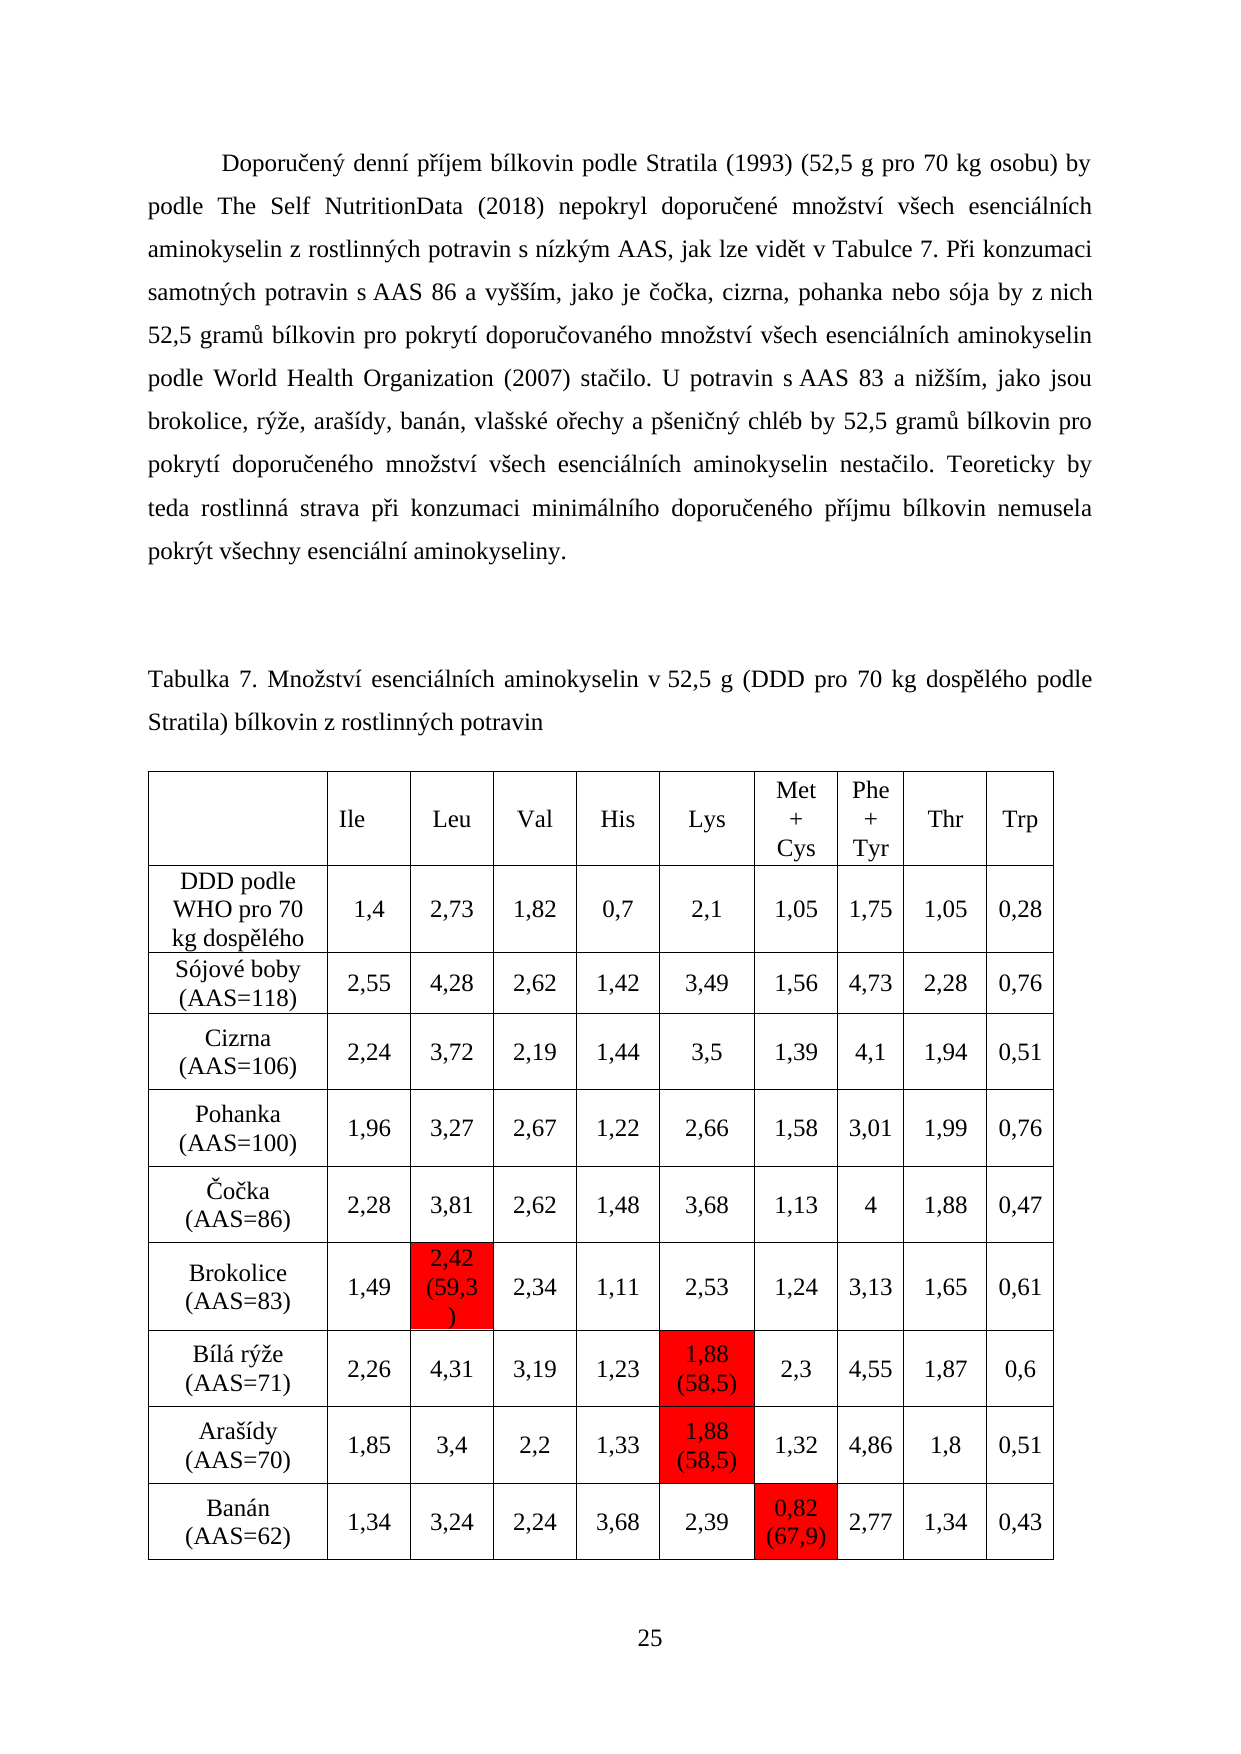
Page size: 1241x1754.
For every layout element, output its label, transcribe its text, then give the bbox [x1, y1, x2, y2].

table_cell 1,33 [577, 1407, 659, 1483]
table_header Phe + Tyr [838, 772, 903, 865]
table_cell 3,68 [660, 1167, 754, 1242]
table_cell 1,39 [755, 1014, 837, 1089]
table_cell 3,01 [838, 1090, 903, 1166]
table_cell 3,5 [660, 1014, 754, 1089]
table_cell 2,73 [411, 866, 493, 952]
table_cell 2,3 [755, 1331, 837, 1406]
table_cell 2,66 [660, 1090, 754, 1166]
table_cell 1,65 [904, 1243, 986, 1329]
table_header Met + Cys [755, 772, 837, 865]
table_cell 1,56 [755, 953, 837, 1013]
table_cell Brokolice (AAS=83) [149, 1243, 327, 1329]
table_cell 4,55 [838, 1331, 903, 1406]
table_cell DDD podle WHO pro 70 kg dospělého [149, 866, 327, 952]
table_cell 3,24 [411, 1484, 493, 1559]
table_cell 2,2 [494, 1407, 576, 1483]
table_cell 1,96 [328, 1090, 410, 1166]
table_cell 3,49 [660, 953, 754, 1013]
table_cell 2,53 [660, 1243, 754, 1329]
table_cell 1,05 [904, 866, 986, 952]
table_cell 0,76 [987, 953, 1053, 1013]
table_cell 1,87 [904, 1331, 986, 1406]
table_cell 1,88 (58,5) [660, 1331, 754, 1406]
table_header Trp [987, 772, 1053, 865]
table_cell 4 [838, 1167, 903, 1242]
table_cell 1,11 [577, 1243, 659, 1329]
table_cell 0,51 [987, 1014, 1053, 1089]
table_cell 1,13 [755, 1167, 837, 1242]
table_cell 1,88 (58,5) [660, 1407, 754, 1483]
table_cell 3,81 [411, 1167, 493, 1242]
text Tabulka 7. Množství esenciálních aminokyselin v 52,5 g (DDD pro 70 kg dospělého podle Stratila) bílkovin z rostlinných potravin [148, 664, 1093, 736]
table_cell 4,28 [411, 953, 493, 1013]
table_cell Pohanka (AAS=100) [149, 1090, 327, 1166]
table_cell 1,42 [577, 953, 659, 1013]
table_header Ile [328, 772, 410, 865]
table_cell 1,48 [577, 1167, 659, 1242]
table_cell 2,28 [328, 1167, 410, 1242]
table_cell 1,22 [577, 1090, 659, 1166]
table_cell Sójové boby (AAS=118) [149, 953, 327, 1013]
table_cell Čočka (AAS=86) [149, 1167, 327, 1242]
table_header Val [494, 772, 576, 865]
table_cell 3,72 [411, 1014, 493, 1089]
table_cell 2,26 [328, 1331, 410, 1406]
table_cell 1,8 [904, 1407, 986, 1483]
table_cell 2,42 (59,3) [456, 1243, 493, 1329]
table_header [149, 772, 327, 865]
table_cell 1,23 [577, 1331, 659, 1406]
table_cell 2,24 [328, 1014, 410, 1089]
table_cell 3,19 [494, 1331, 576, 1406]
table_cell 3,68 [577, 1484, 659, 1559]
table_cell 4,73 [838, 953, 903, 1013]
table_cell 0,47 [987, 1167, 1053, 1242]
table_cell 0,43 [987, 1484, 1053, 1559]
table_cell 2,19 [494, 1014, 576, 1089]
table_cell Banán (AAS=62) [149, 1484, 327, 1559]
table_cell Bílá rýže (AAS=71) [149, 1331, 327, 1406]
table_cell 2,62 [494, 1167, 576, 1242]
table_cell 3,27 [411, 1090, 493, 1166]
table_cell 1,34 [328, 1484, 410, 1559]
table_cell 2,28 [904, 953, 986, 1013]
table_cell 4,31 [411, 1331, 493, 1406]
table_cell 2,1 [660, 866, 754, 952]
table_cell 1,05 [755, 866, 837, 952]
table_cell 0,76 [987, 1090, 1053, 1166]
table_header Thr [904, 772, 986, 865]
table_cell 1,88 [904, 1167, 986, 1242]
table_cell 3,4 [411, 1407, 493, 1483]
table_cell 1,99 [904, 1090, 986, 1166]
table_cell 1,4 [328, 866, 410, 952]
table_cell 1,85 [328, 1407, 410, 1483]
table_cell 0,51 [987, 1407, 1053, 1483]
table_cell 2,34 [494, 1243, 576, 1329]
table_cell 0,82 (67,9) [755, 1484, 837, 1559]
table_cell 4,1 [838, 1014, 903, 1089]
table_cell 2,62 [494, 953, 576, 1013]
table_cell 2,39 [660, 1484, 754, 1559]
table_cell 1,32 [755, 1407, 837, 1483]
table_cell 1,94 [904, 1014, 986, 1089]
table_cell 0,28 [987, 866, 1053, 952]
table_cell 1,49 [328, 1243, 410, 1329]
table_cell 1,34 [904, 1484, 986, 1559]
table_cell 2,67 [494, 1090, 576, 1166]
text Doporučený denní příjem bílkovin podle Stratila (1993) (52,5 g pro 70 kg osobu) by podle The Self NutritionData nepokryl doporučené množství všech esenciálních aminokyselin z rostlinných potravin s nízkým AAS, jak lze vidět v Tabulce 7. Při konzumaci samotných potravin s AAS 86 a vyšším, jako je čočka, cizrna, pohanka nebo sója by z nich 52,5 gramů bílkovin pro pokrytí doporučovaného množství všech esenciálních aminokyselin podle World Health Organization stačilo. U potravin s AAS 83 a nižším, jako jsou brokolice, rýže, arašídy, banán, vlašské ořechy a pšeničný chléb by 52,5 gramů bílkovin pro pokrytí doporučeného množství všech esenciálních aminokyselin nestačilo. Teoreticky by teda rostlinná strava při konzumaci minimálního doporučeného příjmu bílkovin nemusela pokrýt všechny esenciální aminokyseliny. [148, 148, 1093, 564]
table_cell 2,42 (59,3) [411, 1243, 448, 1329]
table_cell 3,13 [838, 1243, 903, 1329]
table_cell 1,24 [755, 1243, 837, 1329]
table_cell 1,58 [755, 1090, 837, 1166]
table_cell 0,7 [577, 866, 659, 952]
table_cell Arašídy (AAS=70) [149, 1407, 327, 1483]
table_cell 1,75 [838, 866, 903, 952]
table_cell 1,44 [577, 1014, 659, 1089]
table_cell 4,86 [838, 1407, 903, 1483]
table_cell 1,82 [494, 866, 576, 952]
table_cell Cizrna (AAS=106) [149, 1014, 327, 1089]
table_header Lys [660, 772, 754, 865]
table_cell 2,77 [838, 1484, 903, 1559]
table_cell 0,61 [987, 1243, 1053, 1329]
table_header His [577, 772, 659, 865]
table_header Leu [411, 772, 493, 865]
table_cell 0,6 [987, 1331, 1053, 1406]
table_cell 2,55 [328, 953, 410, 1013]
table_cell 2,24 [494, 1484, 576, 1559]
